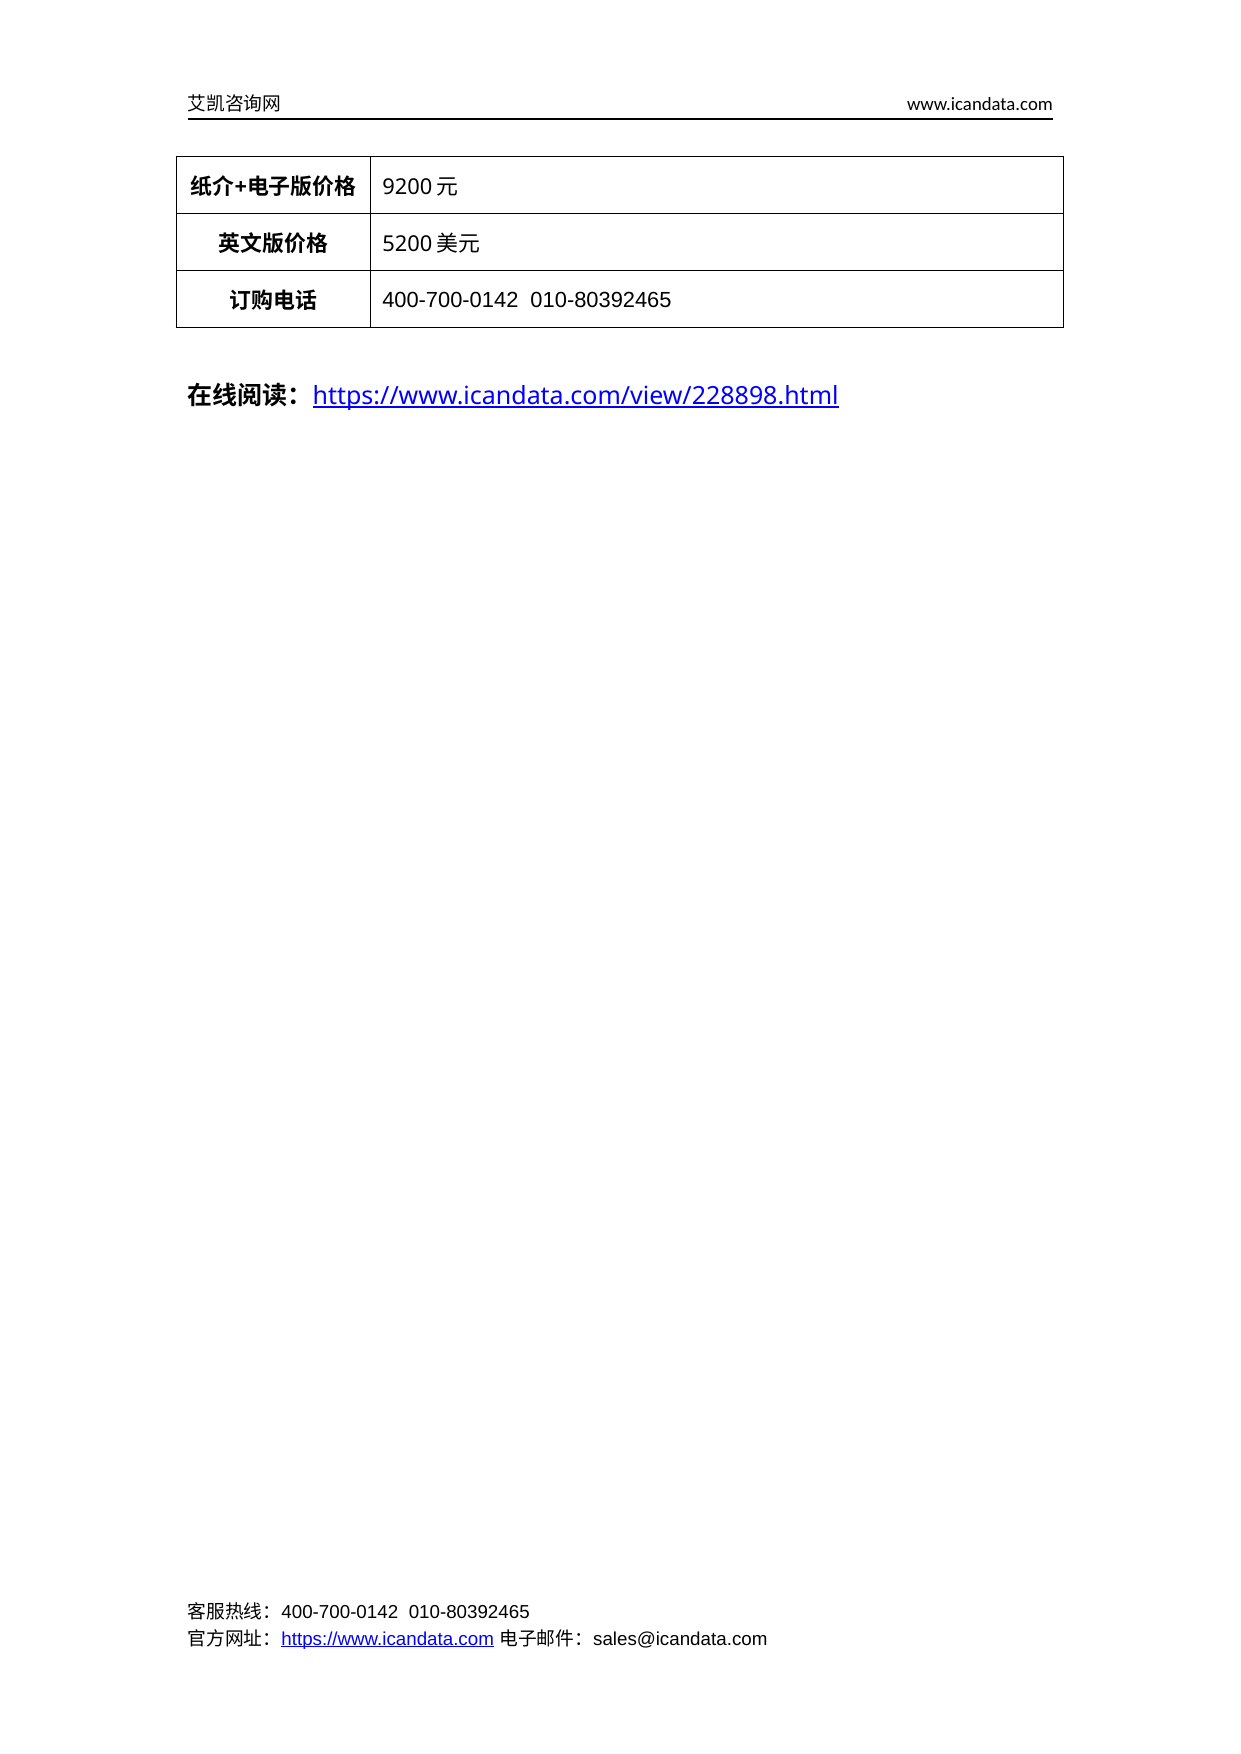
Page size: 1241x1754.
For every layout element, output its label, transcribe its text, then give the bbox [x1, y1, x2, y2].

table_cell 400-700-0142 010-80392465 [371, 271, 1063, 327]
table_cell 英文版价格 [177, 214, 370, 270]
table_cell 9200元 [371, 157, 1063, 213]
text 在线阅读：https://www.icandata.com/view/228898.html [187, 361, 1053, 426]
table_cell 纸介+电子版价格 [177, 157, 370, 213]
table_cell 5200美元 [371, 214, 1063, 270]
table_cell 订购电话 [177, 271, 370, 327]
